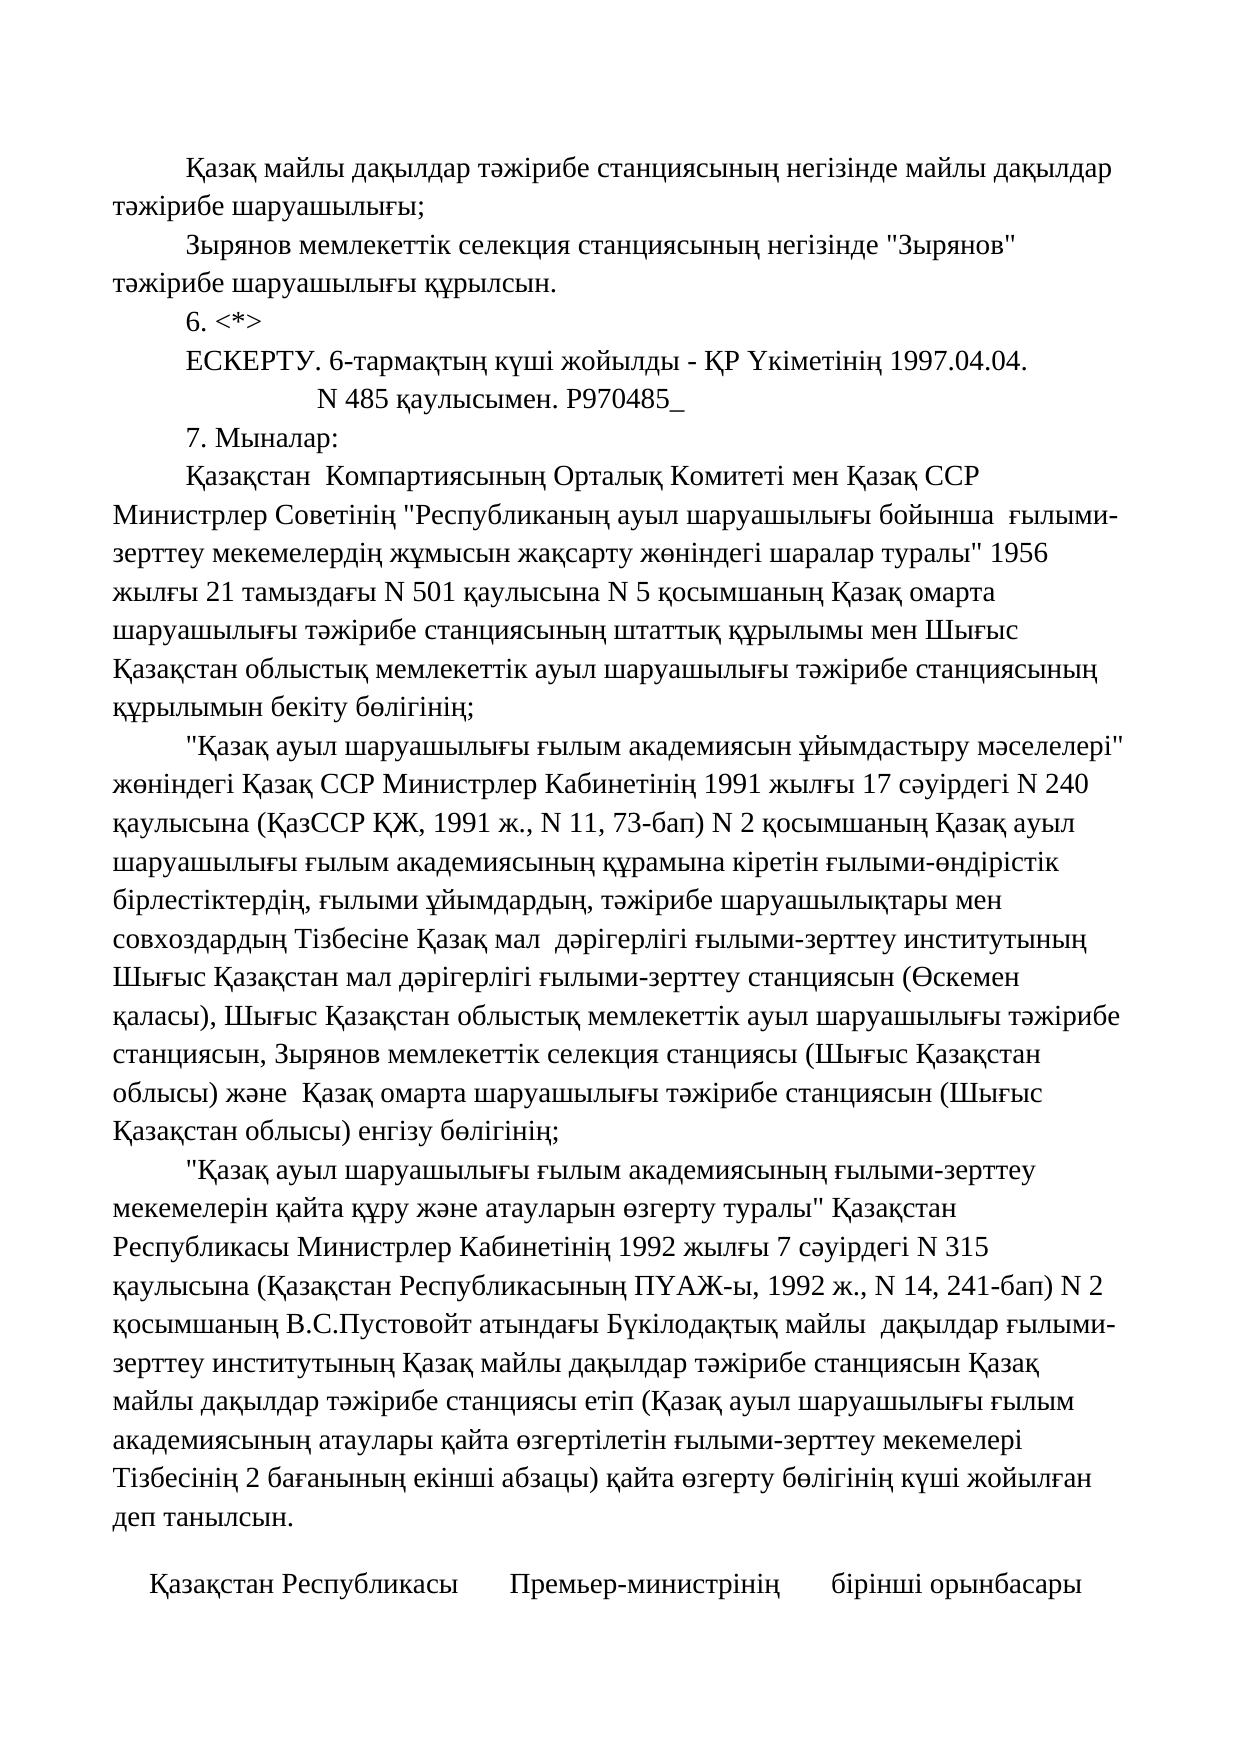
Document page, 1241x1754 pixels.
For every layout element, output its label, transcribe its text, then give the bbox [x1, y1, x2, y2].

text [112, 150, 1128, 1563]
text Қазақстан Республикасы Премьер-министрiнiң бiрiншi орынбасары [112, 1567, 1128, 1600]
